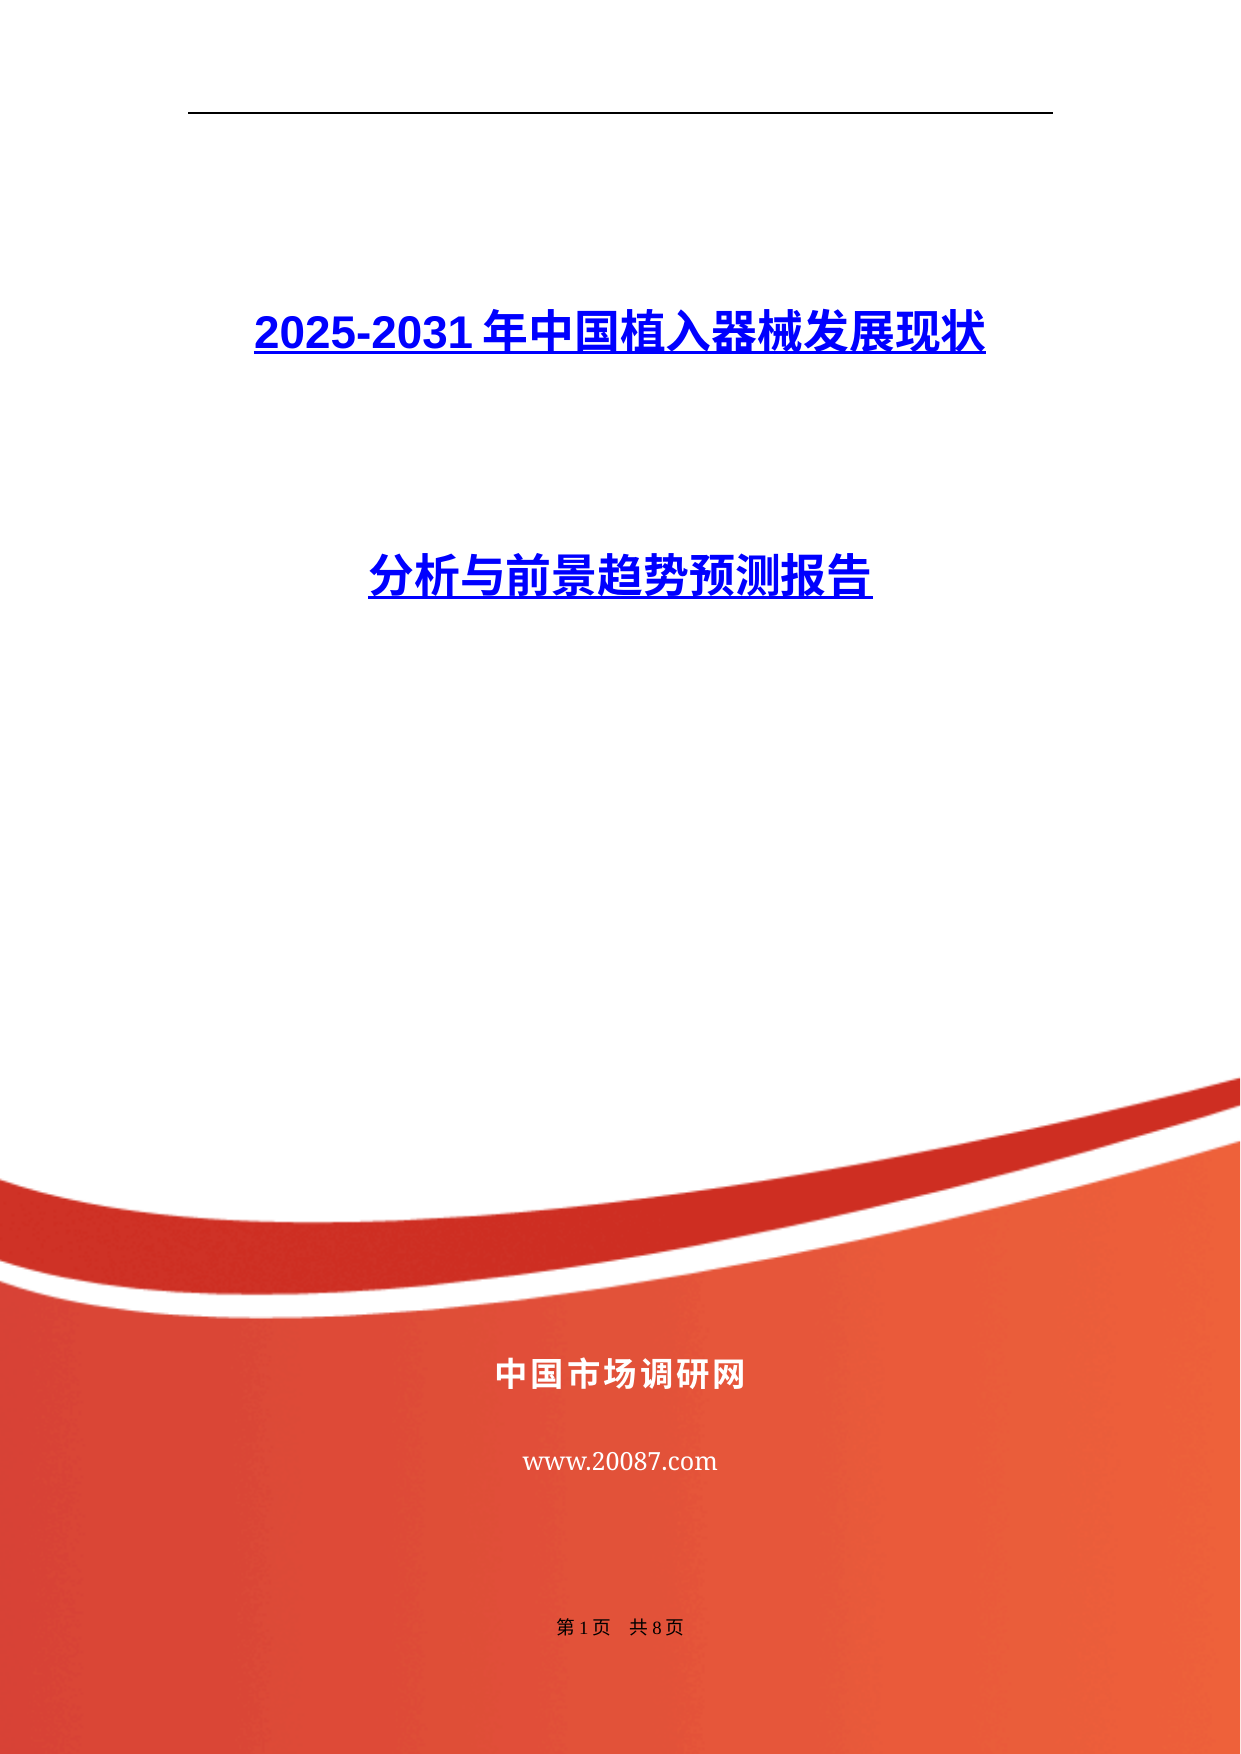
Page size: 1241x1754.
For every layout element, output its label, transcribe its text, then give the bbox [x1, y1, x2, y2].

table_header 2025-2031年中国植入器械发展现状分析与前景趋势预测报告 [188, 207, 1053, 773]
subtitle 中国市场调研网 [187, 1339, 1053, 1404]
text www.20087.com [187, 1428, 1053, 1493]
picture [0, 1006, 1241, 1754]
